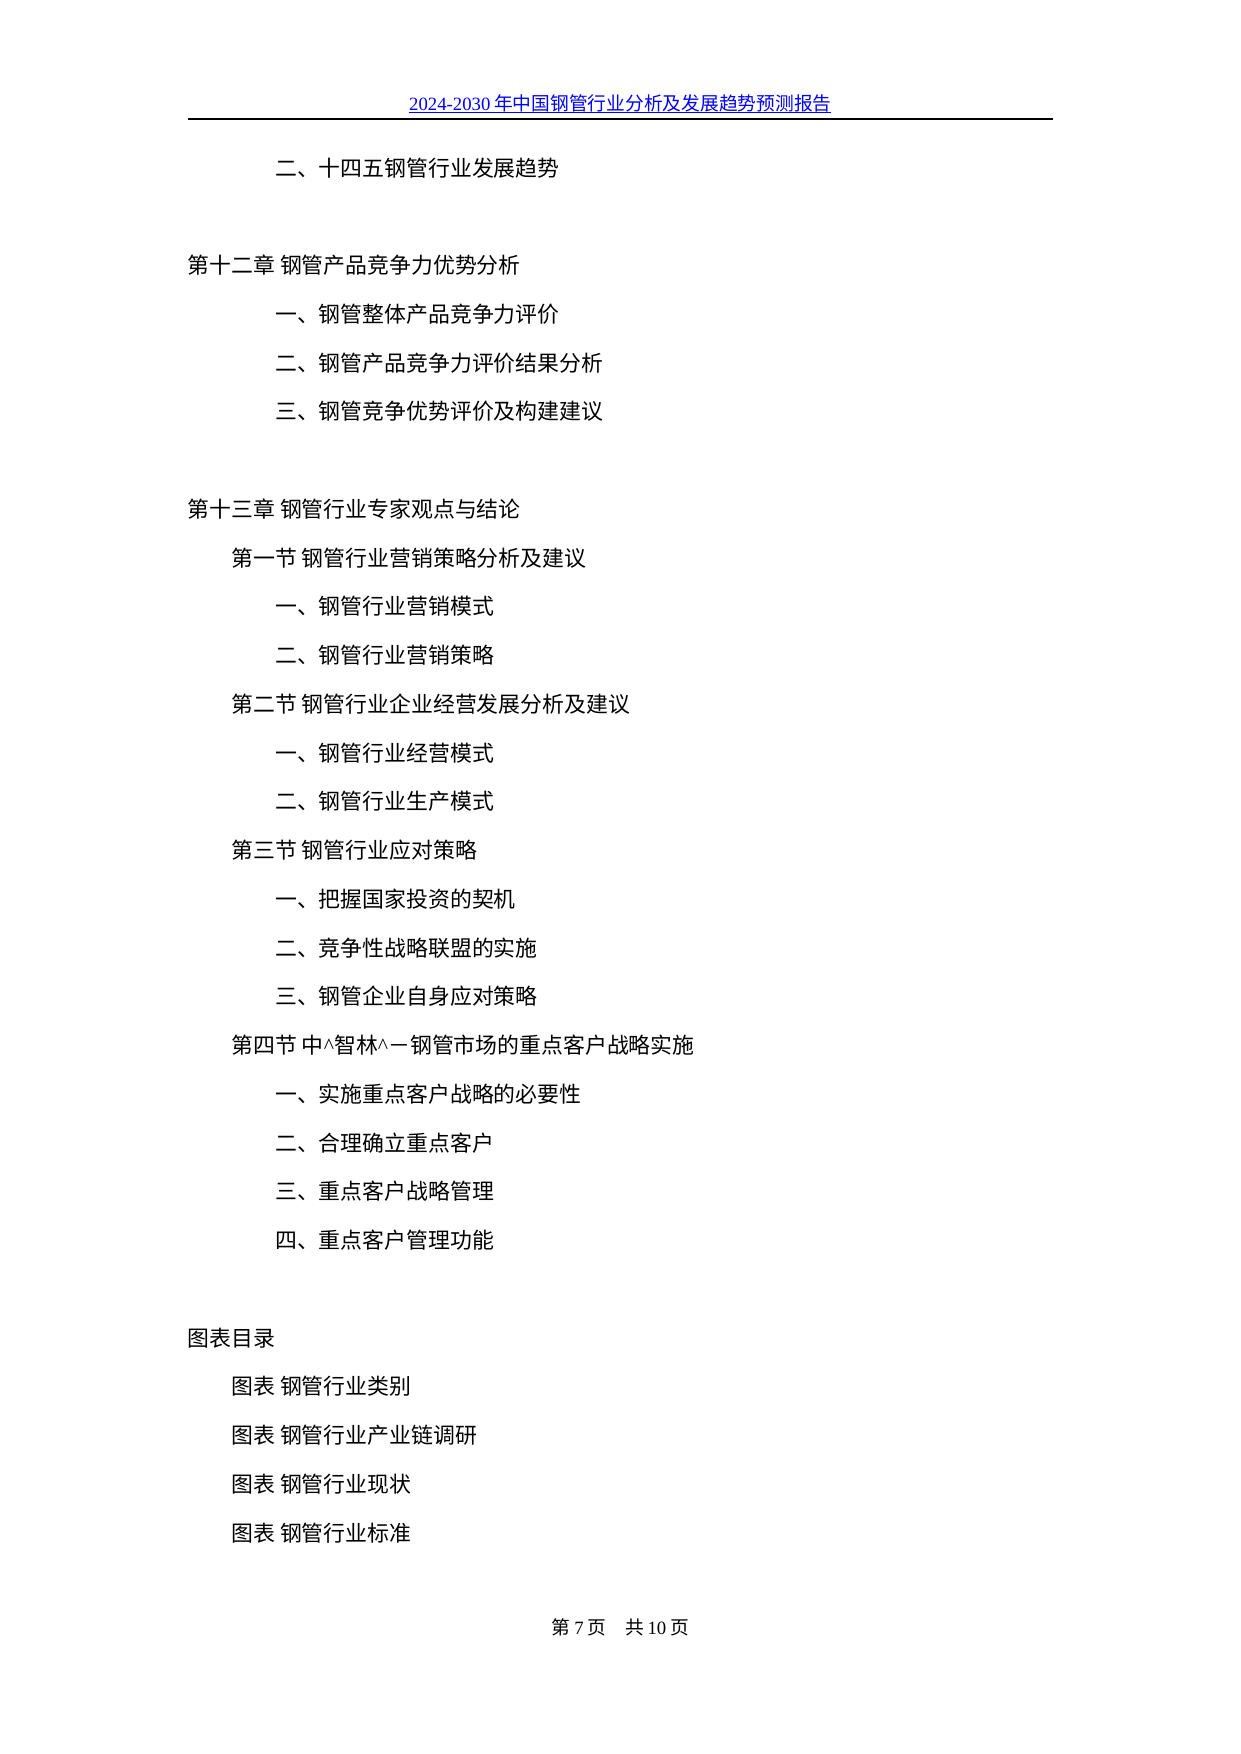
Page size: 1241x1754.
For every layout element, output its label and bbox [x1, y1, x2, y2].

text [187, 150, 1053, 1548]
